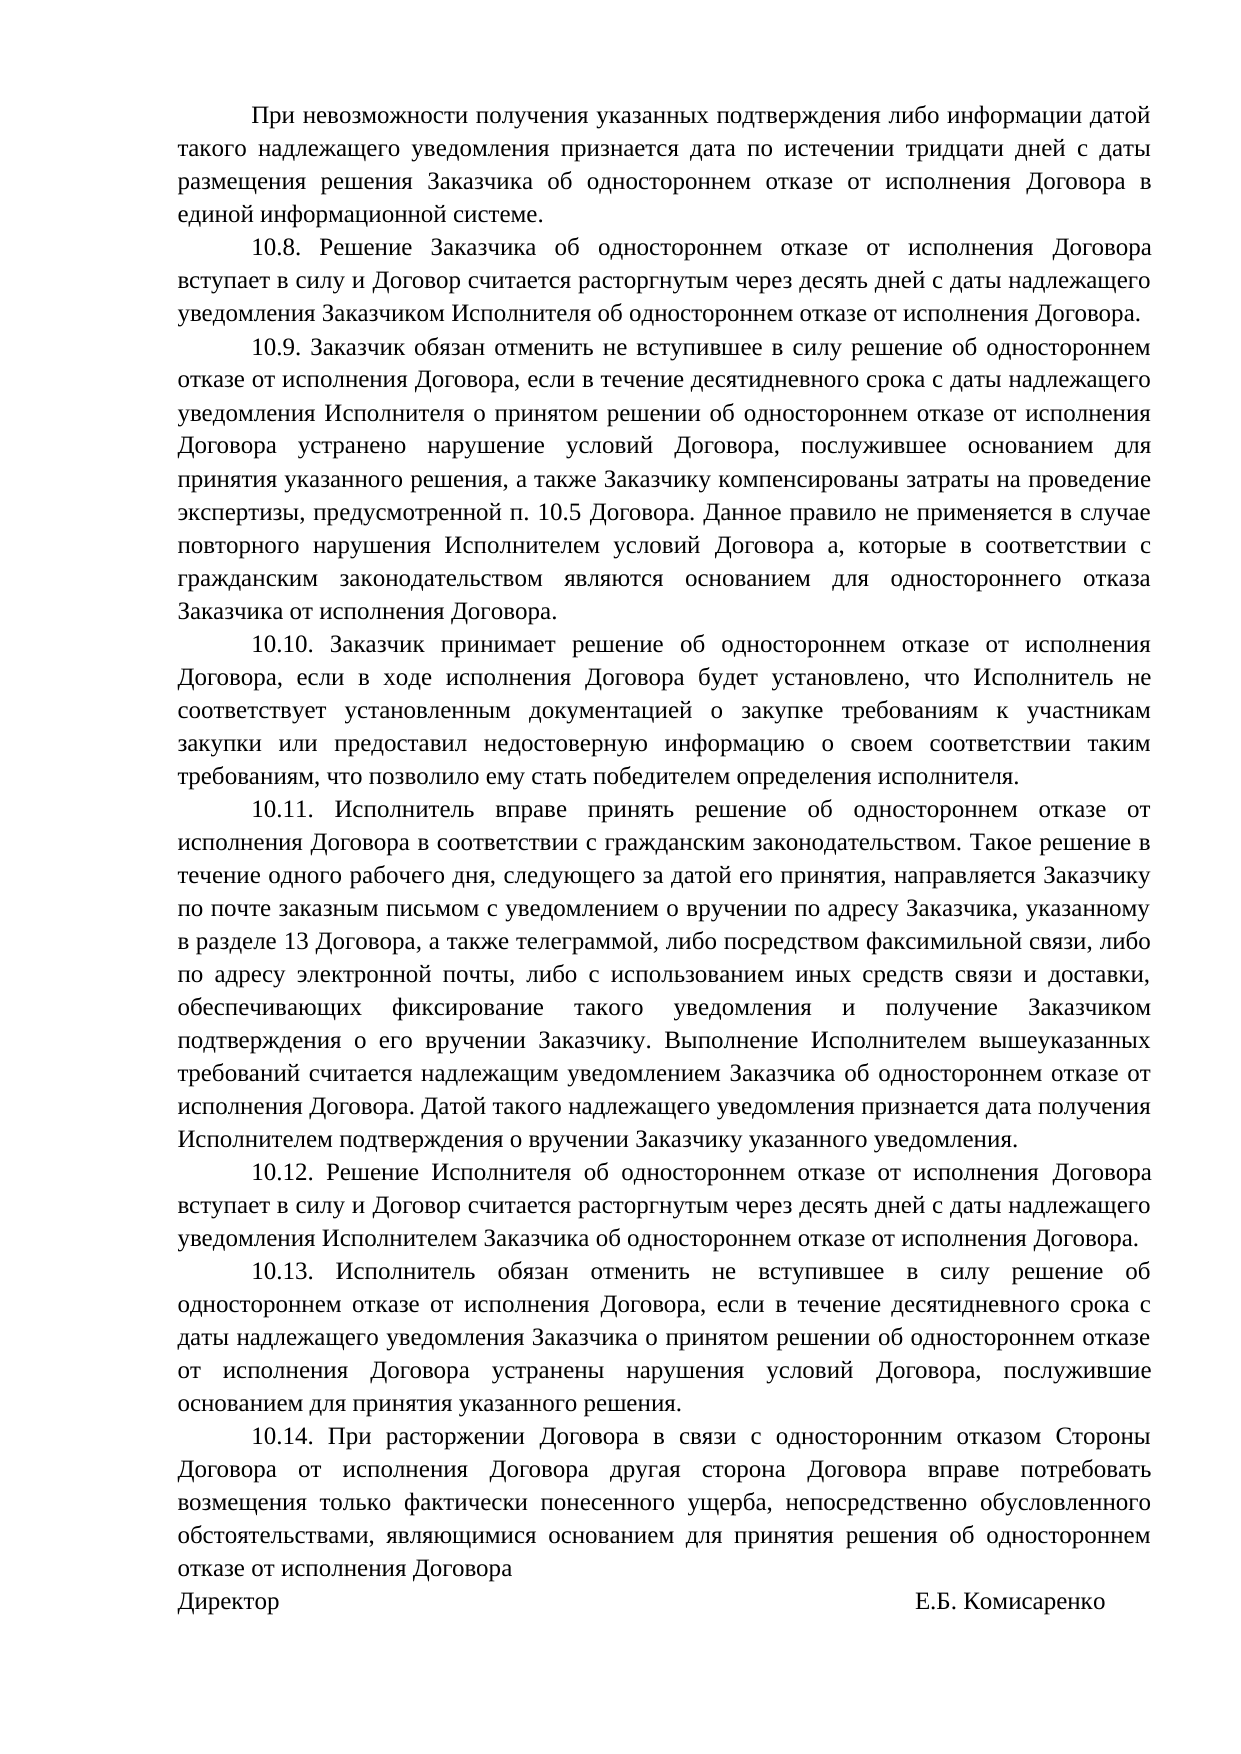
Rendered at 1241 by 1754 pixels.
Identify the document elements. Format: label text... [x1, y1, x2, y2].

text 10.12. Решение Исполнителя об одностороннем отказе от исполнения Договора вступает в силу и Договор считается расторгнутым через десять дней с даты надлежащего уведомления Исполнителем Заказчика об одностороннем отказе от исполнения Договора. [177, 1157, 1152, 1252]
text 10.9. Заказчик обязан отменить не вступившее в силу решение об одностороннем отказе от исполнения Договора, если в течение десятидневного срока с даты надлежащего уведомления Исполнителя о принятом решении об одностороннем отказе от исполнения Договора устранено нарушение условий Договора, послужившее основанием для принятия указанного решения, а также Заказчику компенсированы затраты на проведение экспертизы, предусмотренной п. 10.5 Договора. Данное правило не применяется в случае повторного нарушения Исполнителем условий Договора а, которые в соответствии с гражданским законодательством являются основанием для одностороннего отказа Заказчика от исполнения Договора. [177, 332, 1152, 624]
text 10.11. Исполнитель вправе принять решение об одностороннем отказе от исполнения Договора в соответствии с гражданским законодательством. Такое решение в течение одного рабочего дня, следующего за датой его принятия, направляется Заказчику по почте заказным письмом с уведомлением о вручении по адресу Заказчика, указанному в разделе 13 Договора, а также телеграммой, либо посредством факсимильной связи, либо по адресу электронной почты, либо с использованием иных средств связи и доставки, обеспечивающих фиксирование такого уведомления и получение Заказчиком подтверждения о его вручении Заказчику. Выполнение Исполнителем вышеуказанных требований считается надлежащим уведомлением Заказчика об одностороннем отказе от исполнения Договора. Датой такого надлежащего уведомления признается дата получения Исполнителем подтверждения о вручении Заказчику указанного уведомления. [177, 794, 1152, 1153]
text Директор Е.Б. Комисаренко [177, 1586, 1152, 1615]
text 10.8. Решение Заказчика об одностороннем отказе от исполнения Договора вступает в силу и Договор считается расторгнутым через десять дней с даты надлежащего уведомления Заказчиком Исполнителя об одностороннем отказе от исполнения Договора. [177, 232, 1152, 327]
text 10.14. При расторжении Договора в связи с односторонним отказом Стороны Договора от исполнения Договора другая сторона Договора вправе потребовать возмещения только фактически понесенного ущерба, непосредственно обусловленного обстоятельствами, являющимися основанием для принятия решения об одностороннем отказе от исполнения Договора [177, 1421, 1152, 1582]
text 10.13. Исполнитель обязан отменить не вступившее в силу решение об одностороннем отказе от исполнения Договора, если в течение десятидневного срока с даты надлежащего уведомления Заказчика о принятом решении об одностороннем отказе от исполнения Договора устранены нарушения условий Договора, послужившие основанием для принятия указанного решения. [177, 1256, 1152, 1417]
text 10.10. Заказчик принимает решение об одностороннем отказе от исполнения Договора, если в ходе исполнения Договора будет установлено, что Исполнитель не соответствует установленным документацией о закупке требованиям к участникам закупки или предоставил недостоверную информацию о своем соответствии таким требованиям, что позволило ему стать победителем определения исполнителя. [177, 629, 1152, 789]
text При невозможности получения указанных подтверждения либо информации датой такого надлежащего уведомления признается дата по истечении тридцати дней с даты размещения решения Заказчика об одностороннем отказе от исполнения Договора в единой информационной системе. [177, 100, 1152, 228]
